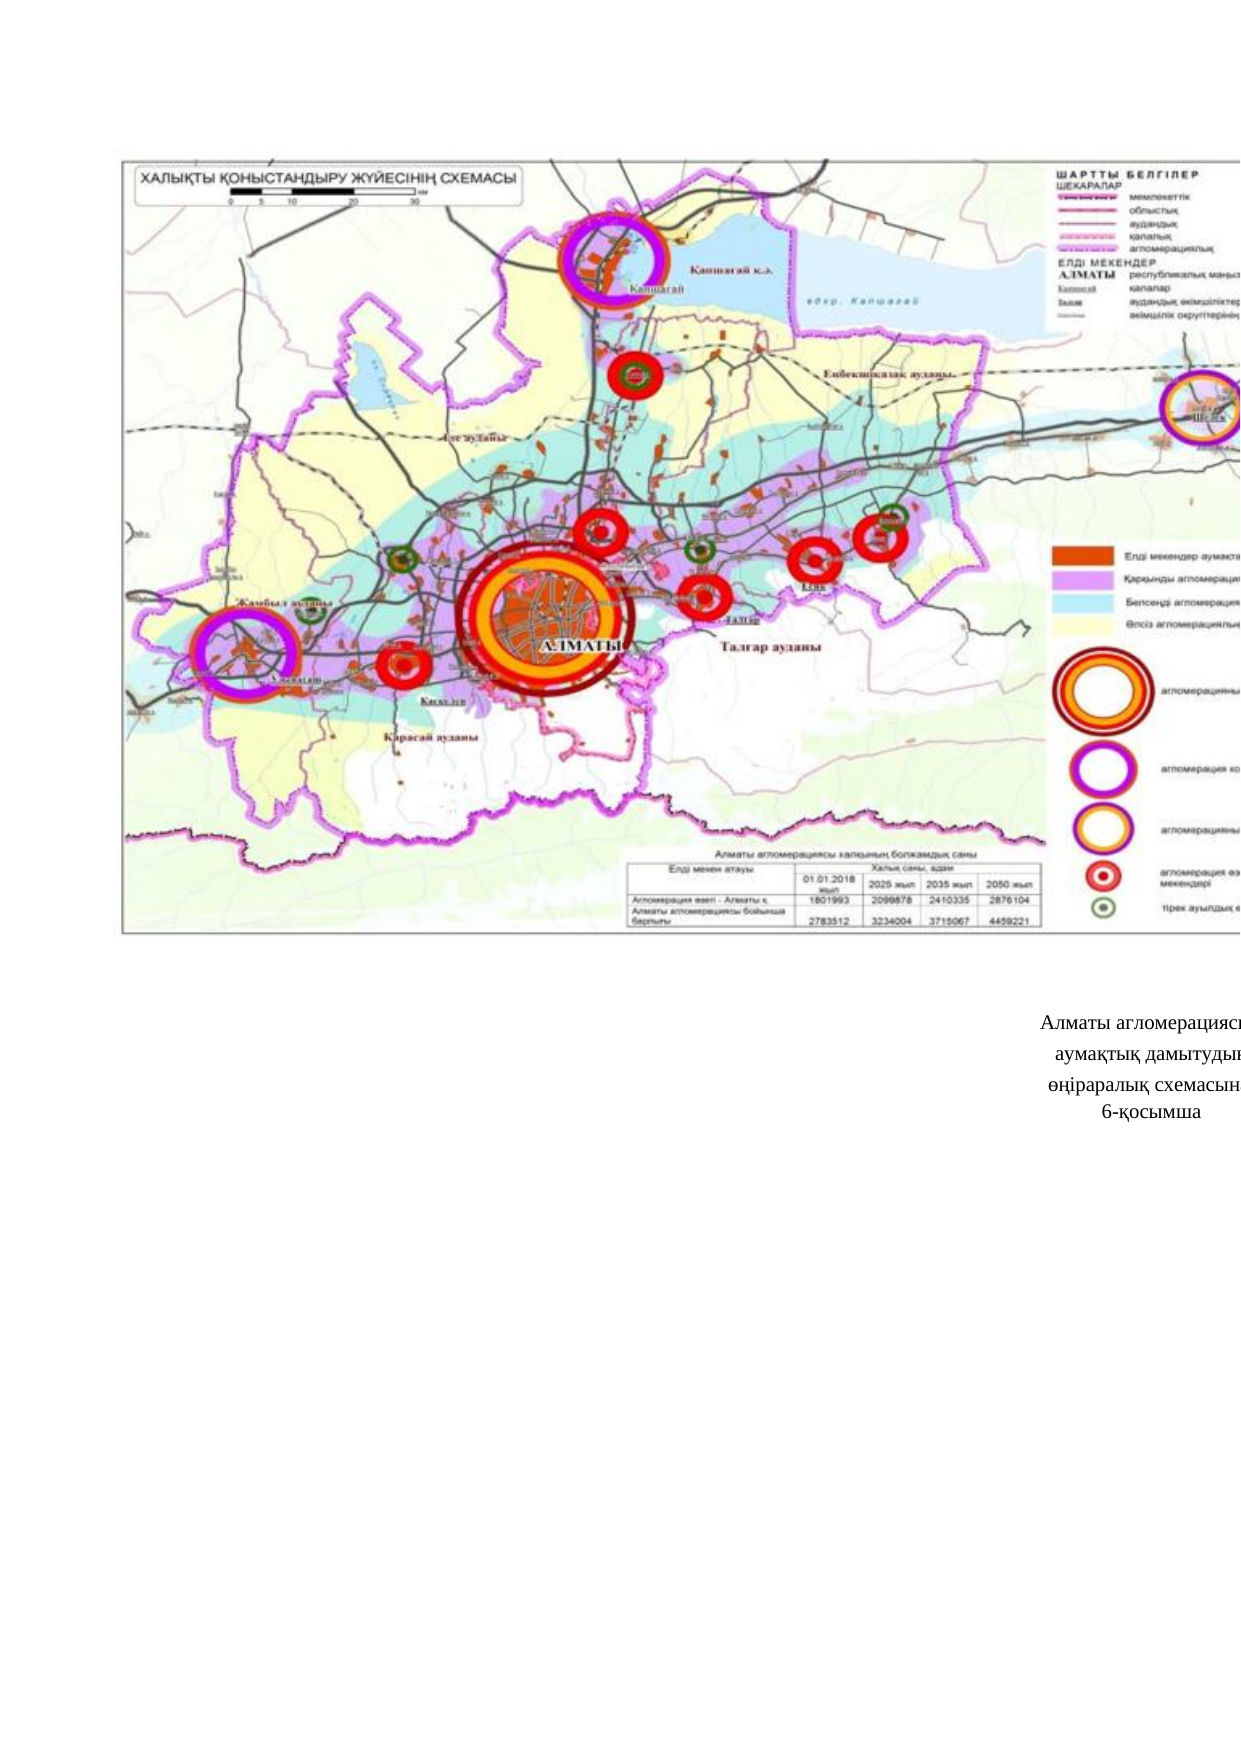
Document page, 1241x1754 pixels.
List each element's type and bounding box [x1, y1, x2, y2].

picture [112, 150, 1241, 944]
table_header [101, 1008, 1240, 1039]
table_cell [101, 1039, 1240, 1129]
